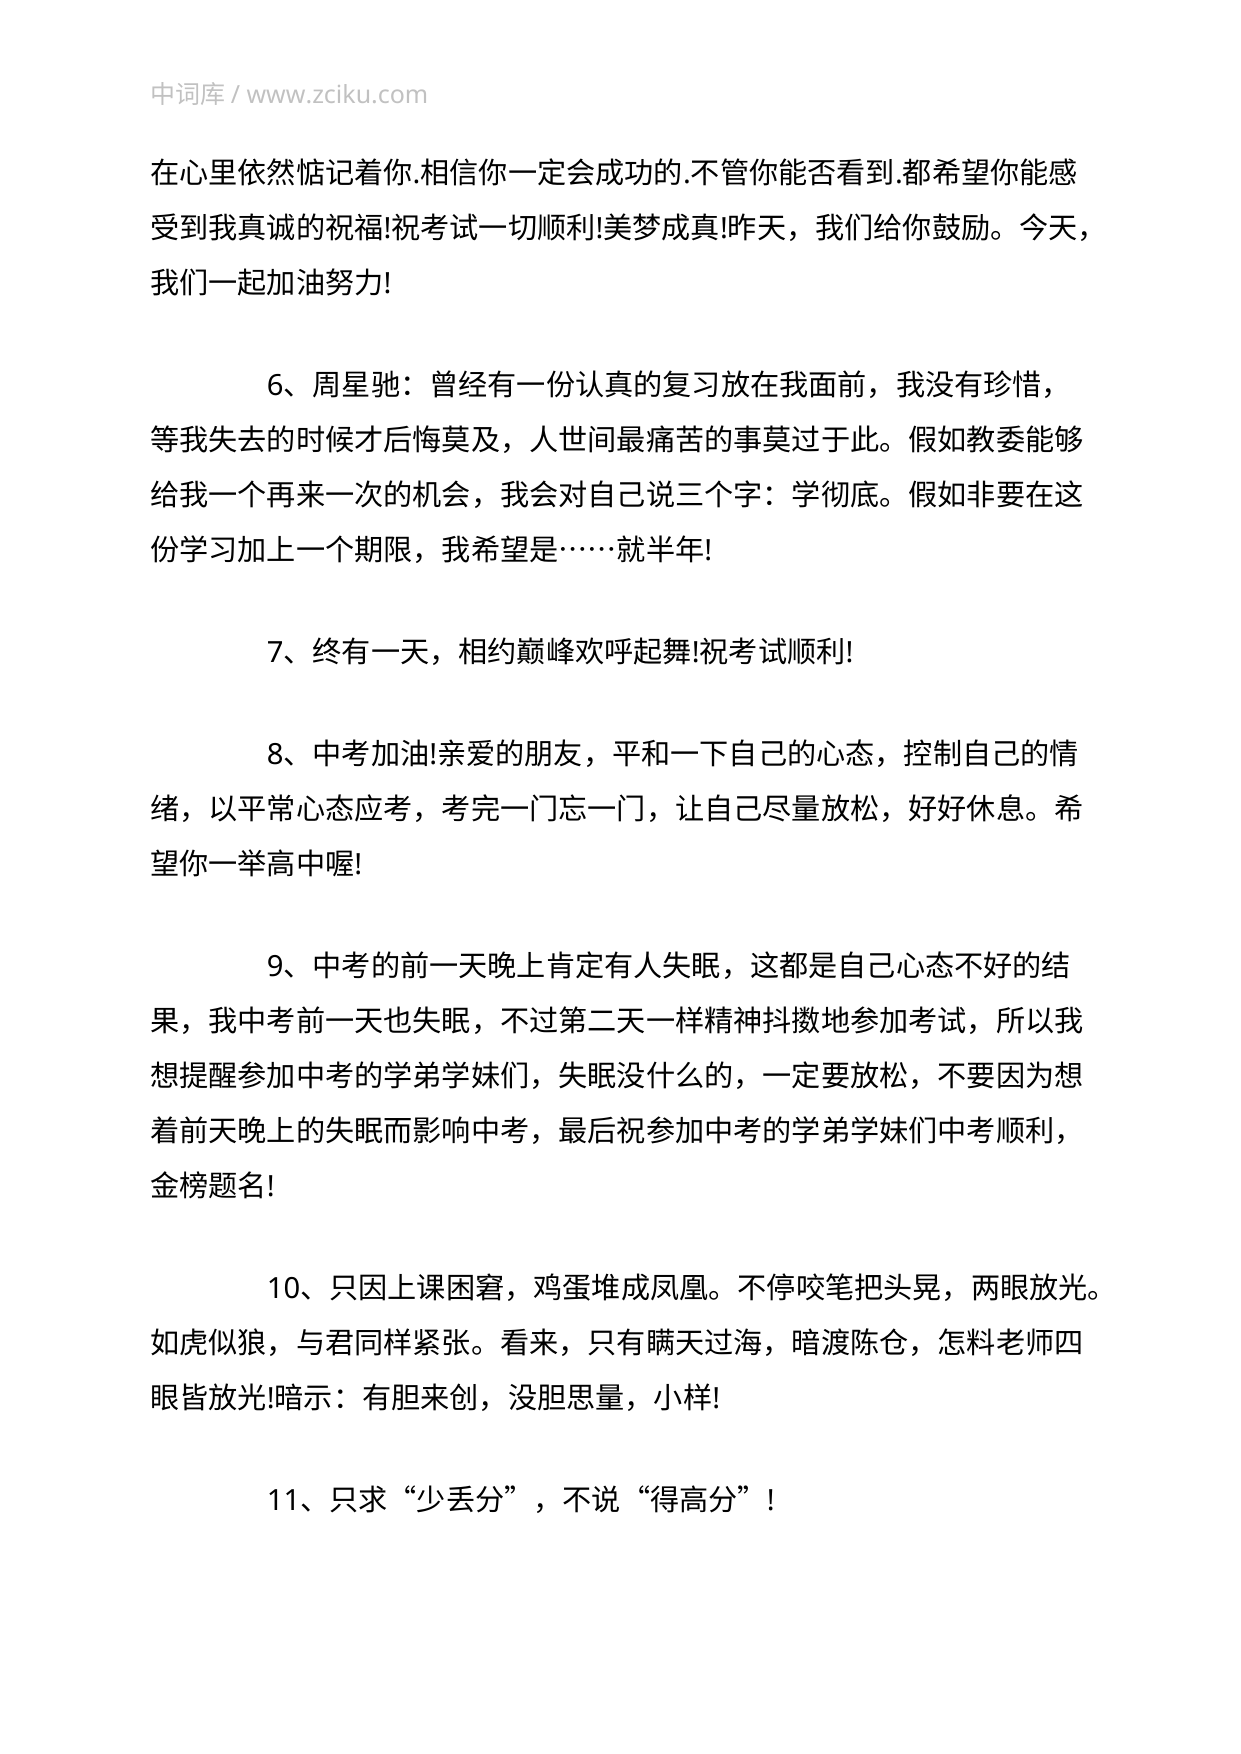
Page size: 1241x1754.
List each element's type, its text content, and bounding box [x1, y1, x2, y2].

text 6、周星驰：曾经有一份认真的复习放在我面前，我没有珍惜，等我失去的时候才后悔莫及，人世间最痛苦的事莫过于此。假如教委能够给我一个再来一次的机会，我会对自己说三个字：学彻底。假如非要在这份学习加上一个期限，我希望是……就半年! [150, 362, 1090, 569]
text 8、中考加油!亲爱的朋友，平和一下自己的心态，控制自己的情绪，以平常心态应考，考完一门忘一门，让自己尽量放松，好好休息。希望你一举高中喔! [150, 731, 1090, 883]
text 7、终有一天，相约巅峰欢呼起舞!祝考试顺利! [150, 629, 1090, 671]
text 9、中考的前一天晚上肯定有人失眠，这都是自己心态不好的结果，我中考前一天也失眠，不过第二天一样精神抖擞地参加考试，所以我想提醒参加中考的学弟学妹们，失眠没什么的，一定要放松，不要因为想着前天晚上的失眠而影响中考，最后祝参加中考的学弟学妹们中考顺利，金榜题名! [150, 943, 1090, 1205]
text 11、只求“少丢分”，不说“得高分”! [150, 1476, 1090, 1518]
text 10、只因上课困窘，鸡蛋堆成凤凰。不停咬笔把头晃，两眼放光。如虎似狼，与君同样紧张。看来，只有瞒天过海，暗渡陈仓，怎料老师四眼皆放光!暗示：有胆来创，没胆思量，小样! [150, 1264, 1090, 1417]
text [150, 150, 1090, 302]
